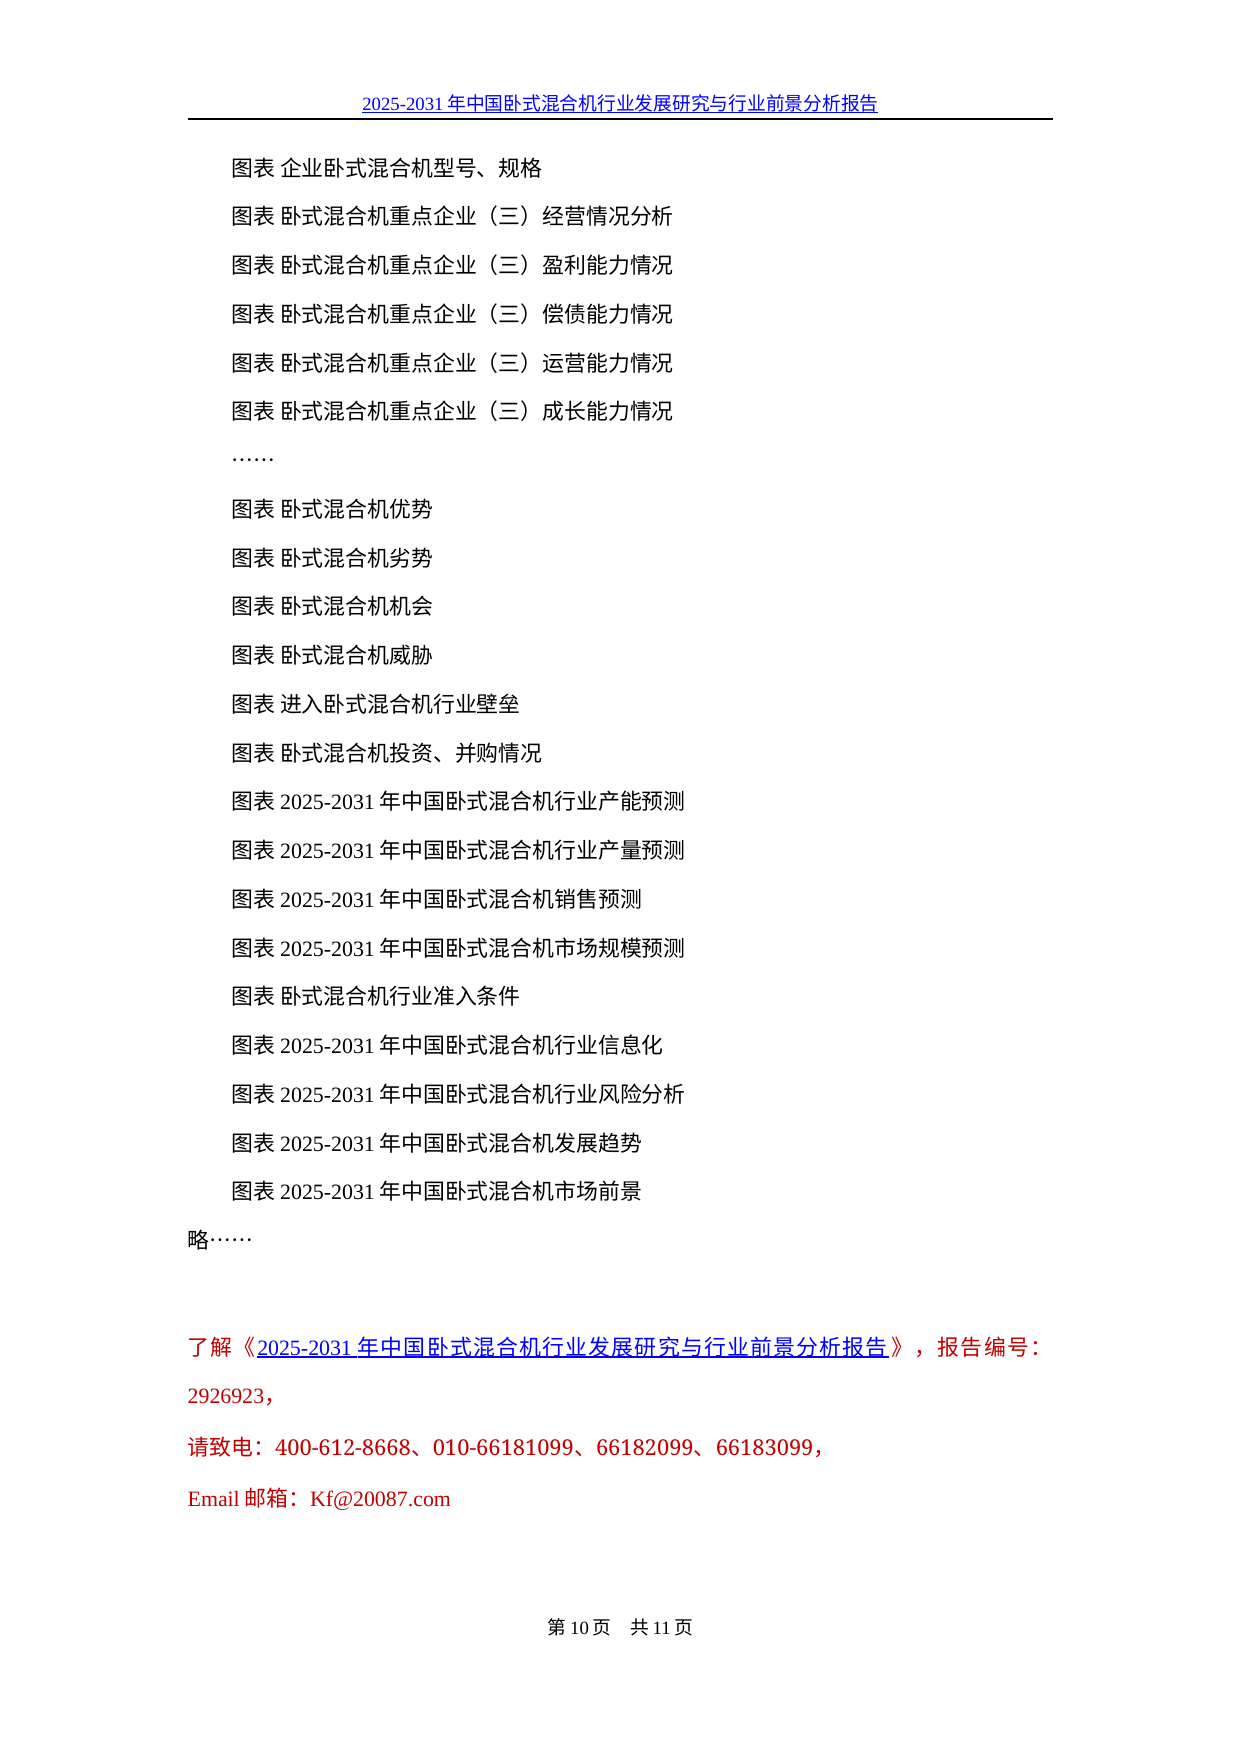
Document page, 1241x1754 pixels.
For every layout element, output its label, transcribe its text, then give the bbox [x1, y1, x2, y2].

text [187, 150, 1053, 1255]
text 了解《2025-2031年中国卧式混合机行业发展研究与行业前景分析报告》，报告编号：2926923， [187, 1329, 1053, 1410]
text 请致电：400-612-8668、010-66181099、66182099、66183099， [187, 1429, 1053, 1462]
text Email邮箱：Kf@20087.com [187, 1481, 1053, 1513]
